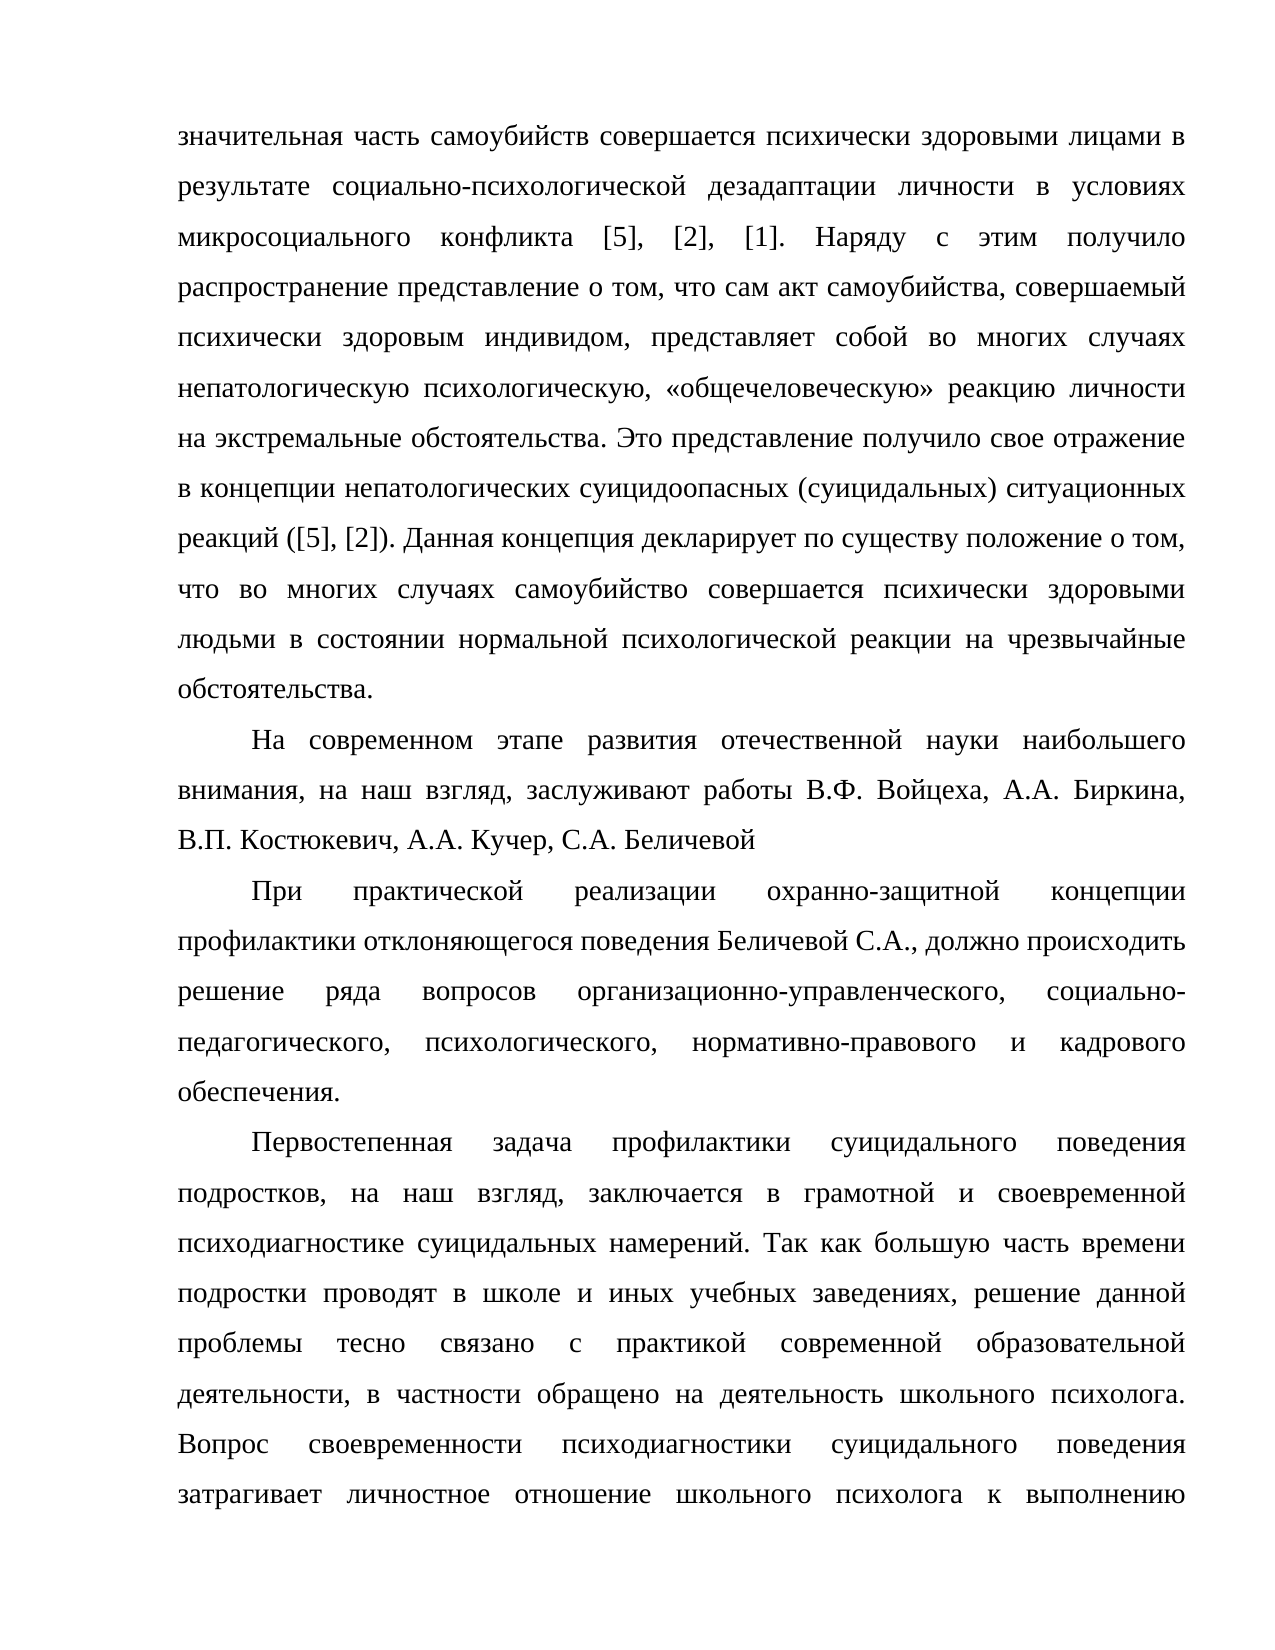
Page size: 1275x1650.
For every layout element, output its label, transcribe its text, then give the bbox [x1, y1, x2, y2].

text На современном этапе развития отечественной науки наибольшего внимания, на наш взгляд, заслуживают работы В.Ф. Войцеха, А.А. Биркина, В.П. Костюкевич, А.А. Кучер, С.А. Беличевой [177, 722, 1186, 856]
text При практической реализации охранно-защитной концепции профилактики отклоняющегося поведения Беличевой С.А., должно происходить решение ряда вопросов организационно-управленческого, социально-педагогического, психологического, нормативно-правового и кадрового обеспечения. [177, 873, 1186, 1108]
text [177, 118, 1186, 705]
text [177, 1124, 1186, 1510]
